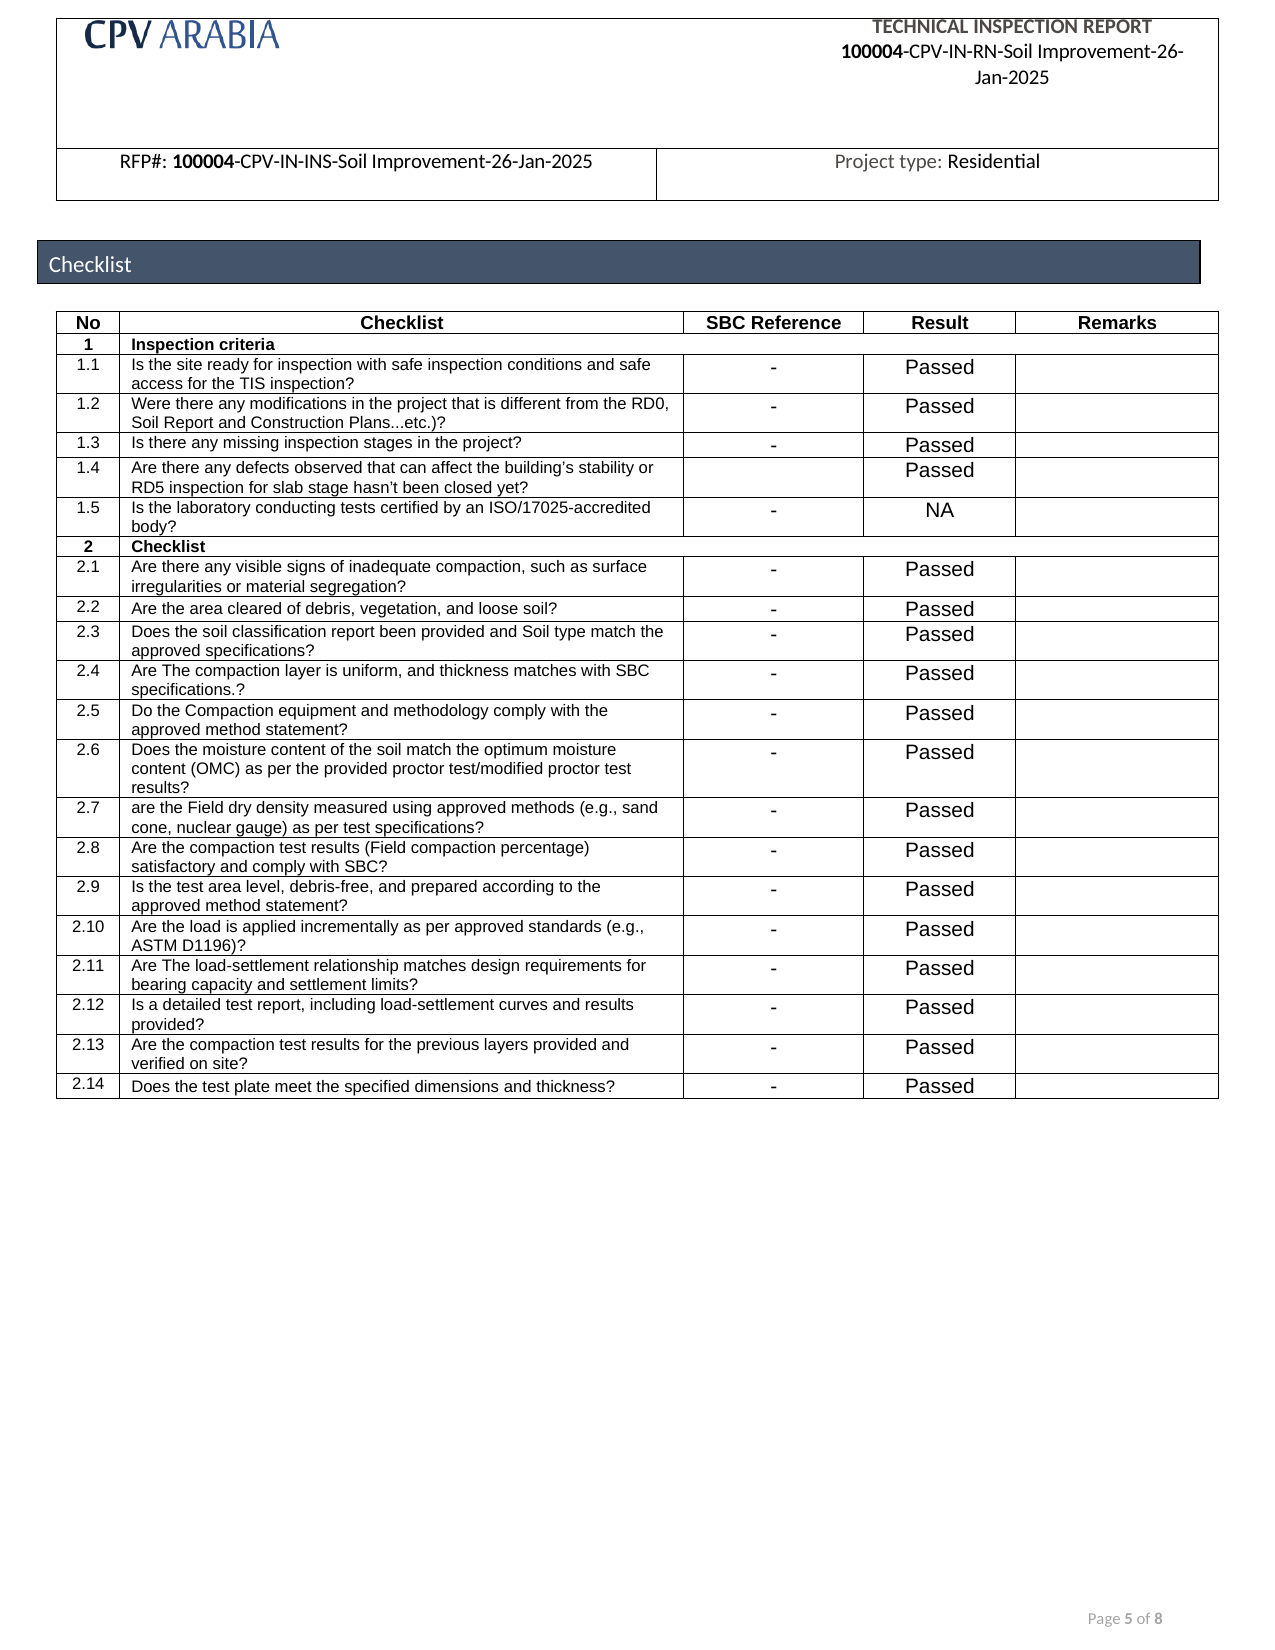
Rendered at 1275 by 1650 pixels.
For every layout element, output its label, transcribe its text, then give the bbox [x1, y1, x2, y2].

table_cell [684, 458, 863, 497]
table_cell 2.11 [57, 956, 119, 994]
table_cell - [684, 622, 863, 660]
table_cell - [684, 995, 863, 1033]
table_cell Are there any defects observed that can affect the building’s stability or RD5 inspection for slab stage hasn’t been closed yet? [120, 458, 683, 497]
table_cell Inspection criteria [120, 334, 1218, 353]
table_cell 2.4 [57, 661, 119, 699]
table_cell are the Field dry density measured using approved methods (e.g., sand cone, nuclear gauge) as per test specifications? [120, 798, 683, 837]
table_cell 2.8 [57, 838, 119, 876]
picture [80, 19, 287, 52]
table_cell 1.2 [57, 394, 119, 432]
table_cell 2.2 [57, 597, 119, 621]
table_cell [1016, 597, 1218, 621]
table_cell [1016, 394, 1218, 432]
table_cell Does the test plate meet the specified dimensions and thickness? [120, 1074, 683, 1098]
table_cell Passed [864, 597, 1015, 621]
table_cell 2.13 [57, 1035, 119, 1073]
table_cell Is a detailed test report, including load-settlement curves and results provided? [120, 995, 683, 1033]
table_cell Passed [864, 916, 1015, 955]
table_cell 2.6 [57, 740, 119, 797]
table_cell - [684, 798, 863, 837]
table_cell Checklist [120, 537, 1218, 556]
table_cell Passed [864, 995, 1015, 1033]
table_cell - [684, 498, 863, 536]
table_cell [1016, 557, 1218, 596]
table_cell Passed [864, 1035, 1015, 1073]
table_cell 2.12 [57, 995, 119, 1033]
table_cell Is there any missing inspection stages in the project? [120, 433, 683, 457]
table_cell - [684, 838, 863, 876]
table_cell [1016, 956, 1218, 994]
table_cell Passed [864, 740, 1015, 797]
table_header Checklist [120, 312, 683, 333]
table_cell 2 [57, 537, 119, 556]
table_cell Passed [864, 458, 1015, 497]
table_cell Are the load is applied incrementally as per approved standards (e.g., ASTM D1196)? [120, 916, 683, 955]
table_cell - [684, 1074, 863, 1098]
table_cell [1016, 995, 1218, 1033]
table_cell Passed [864, 557, 1015, 596]
table_header Checklist [38, 241, 1199, 283]
table_cell - [684, 877, 863, 915]
table_cell [1016, 498, 1218, 536]
table_cell 2.14 [57, 1074, 119, 1098]
table_cell - [684, 956, 863, 994]
table_cell 2.1 [57, 557, 119, 596]
table_cell [1016, 1074, 1218, 1098]
table_cell 1 [57, 334, 119, 353]
table_cell Does the soil classification report been provided and Soil type match the approved specifications? [120, 622, 683, 660]
table_cell Are the compaction test results for the previous layers provided and verified on site? [120, 1035, 683, 1073]
table_cell Passed [864, 1074, 1015, 1098]
table_cell [1016, 740, 1218, 797]
table_cell - [684, 394, 863, 432]
table_cell Passed [864, 394, 1015, 432]
table_cell 1.1 [57, 355, 119, 393]
table_cell Passed [864, 661, 1015, 699]
table_cell Are the compaction test results (Field compaction percentage) satisfactory and comply with SBC? [120, 838, 683, 876]
table_cell NA [864, 498, 1015, 536]
table_cell - [684, 740, 863, 797]
table_header Remarks [1016, 312, 1218, 333]
table_cell Are The load-settlement relationship matches design requirements for bearing capacity and settlement limits? [120, 956, 683, 994]
table_cell Is the laboratory conducting tests certified by an ISO/17025-accredited body? [120, 498, 683, 536]
table_cell Passed [864, 838, 1015, 876]
table_cell Do the Compaction equipment and methodology comply with the approved method statement? [120, 700, 683, 739]
table_cell Passed [864, 956, 1015, 994]
table_cell - [684, 700, 863, 739]
table_cell [1016, 877, 1218, 915]
table_cell [1016, 838, 1218, 876]
table_cell Is the test area level, debris-free, and prepared according to the approved method statement? [120, 877, 683, 915]
table_cell Are there any visible signs of inadequate compaction, such as surface irregularities or material segregation? [120, 557, 683, 596]
table_cell Passed [864, 700, 1015, 739]
table_cell Are The compaction layer is uniform, and thickness matches with SBC specifications.? [120, 661, 683, 699]
table_cell 1.5 [57, 498, 119, 536]
table_cell 2.9 [57, 877, 119, 915]
table_cell - [684, 433, 863, 457]
table_cell Passed [864, 798, 1015, 837]
table_cell 2.5 [57, 700, 119, 739]
table_cell - [684, 916, 863, 955]
table_cell [1016, 433, 1218, 457]
table_header SBC Reference [684, 312, 863, 333]
table_cell 2.10 [57, 916, 119, 955]
table_cell - [684, 597, 863, 621]
table_cell [1016, 622, 1218, 660]
table_cell [1016, 661, 1218, 699]
table_cell Passed [864, 433, 1015, 457]
table_cell 2.3 [57, 622, 119, 660]
table_cell [1016, 700, 1218, 739]
table_cell - [684, 557, 863, 596]
table_cell - [684, 355, 863, 393]
table_cell [1016, 916, 1218, 955]
table_cell Passed [864, 622, 1015, 660]
table_cell Does the moisture content of the soil match the optimum moisture content (OMC) as per the provided proctor test/modified proctor test results? [120, 740, 683, 797]
table_cell [1016, 798, 1218, 837]
table_cell 1.4 [57, 458, 119, 497]
table_cell 1.3 [57, 433, 119, 457]
table_header No [57, 312, 119, 333]
table_cell Is the site ready for inspection with safe inspection conditions and safe access for the TIS inspection? [120, 355, 683, 393]
table_cell 2.7 [57, 798, 119, 837]
table_cell [1016, 1035, 1218, 1073]
table_cell - [684, 661, 863, 699]
table_cell - [684, 1035, 863, 1073]
table_cell [1016, 458, 1218, 497]
table_cell Passed [864, 355, 1015, 393]
table_cell [1016, 355, 1218, 393]
table_cell Were there any modifications in the project that is different from the RD0, Soil Report and Construction Plans...etc.)? [120, 394, 683, 432]
table_cell Passed [864, 877, 1015, 915]
table_cell Are the area cleared of debris, vegetation, and loose soil? [120, 597, 683, 621]
table_header Result [864, 312, 1015, 333]
